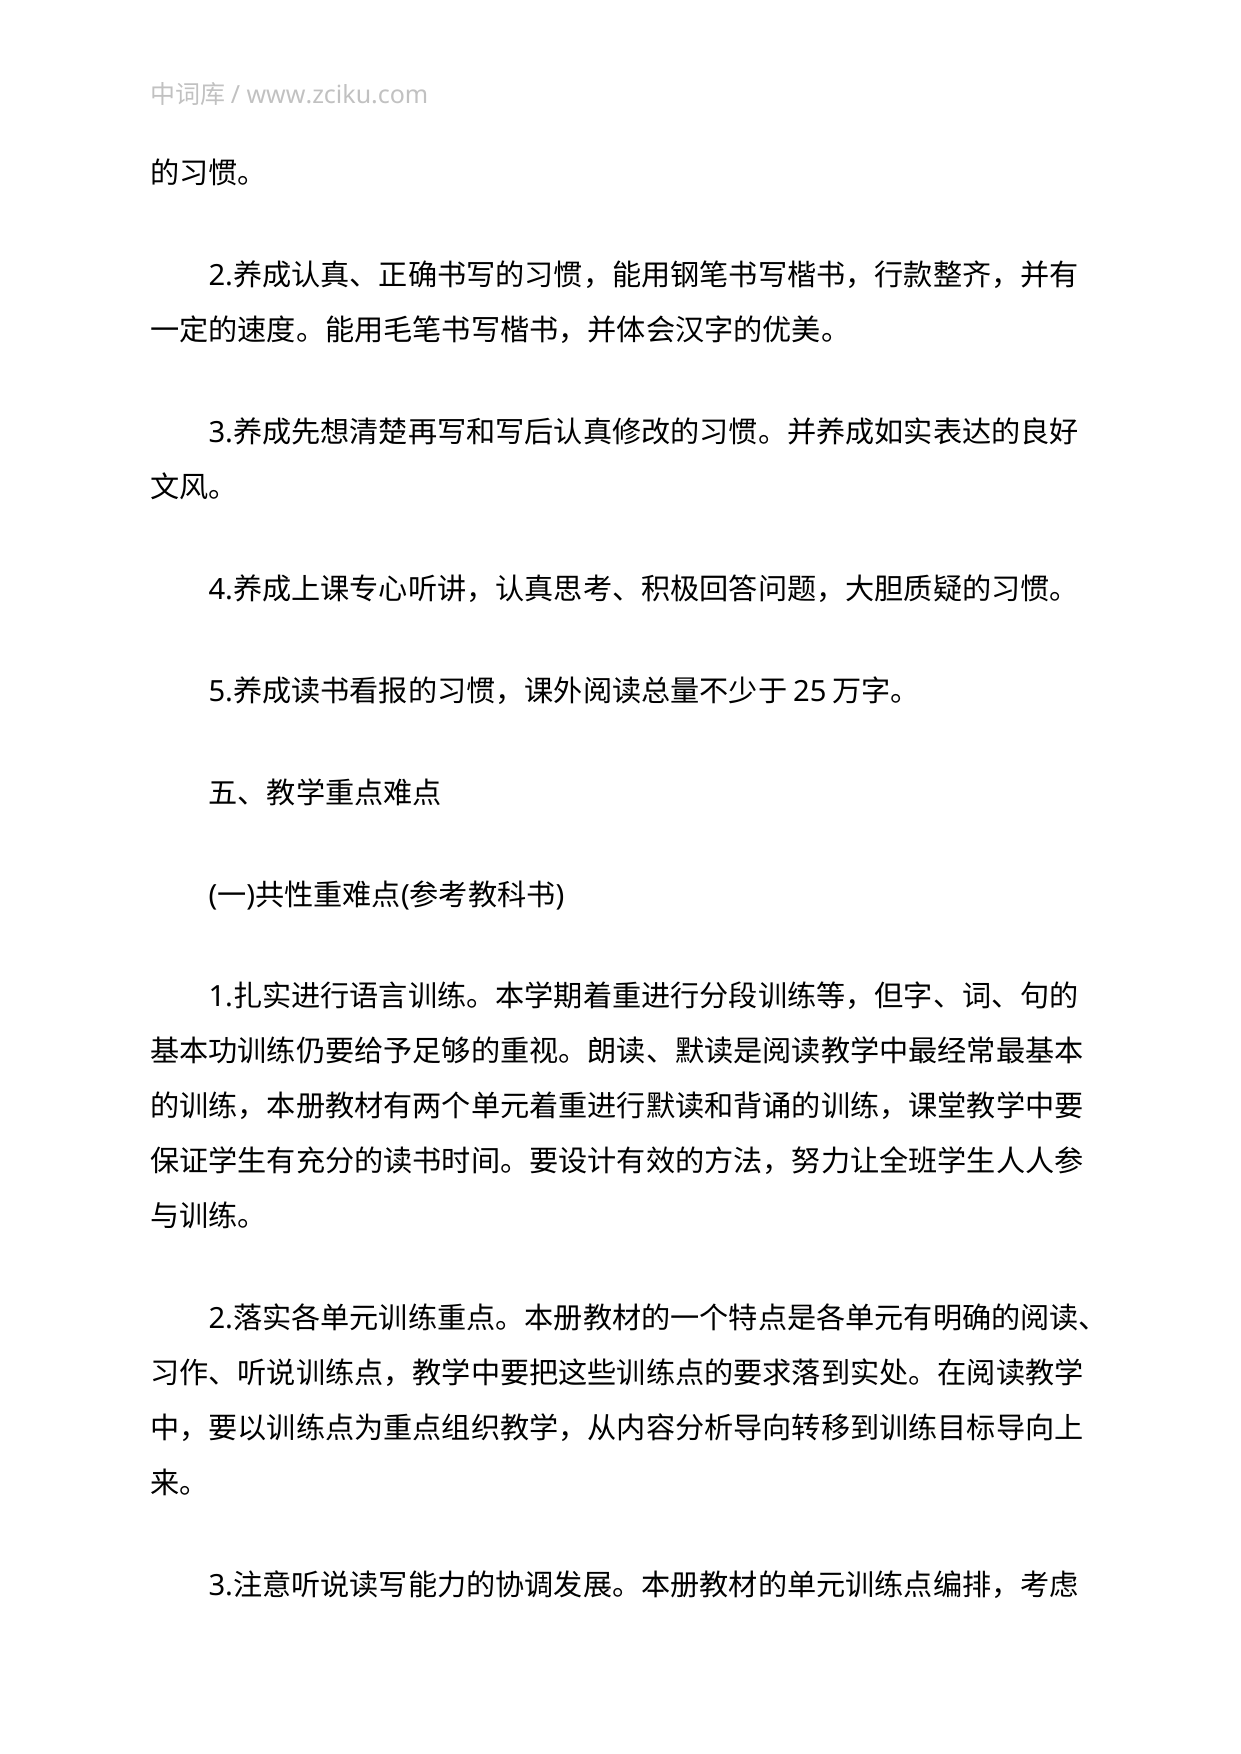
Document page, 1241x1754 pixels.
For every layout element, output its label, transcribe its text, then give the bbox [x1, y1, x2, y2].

text 4.养成上课专心听讲，认真思考、积极回答问题，大胆质疑的习惯。 [150, 565, 1090, 608]
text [150, 1561, 1090, 1603]
text 2.落实各单元训练重点。本册教材的一个特点是各单元有明确的阅读、习作、听说训练点，教学中要把这些训练点的要求落到实处。在阅读教学中，要以训练点为重点组织教学，从内容分析导向转移到训练目标导向上来。 [150, 1294, 1090, 1502]
text 五、教学重点难点 [150, 769, 1090, 812]
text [150, 150, 1090, 192]
text 2.养成认真、正确书写的习惯，能用钢笔书写楷书，行款整齐，并有一定的速度。能用毛笔书写楷书，并体会汉字的优美。 [150, 252, 1090, 349]
text 5.养成读书看报的习惯，课外阅读总量不少于25万字。 [150, 667, 1090, 710]
text 1.扎实进行语言训练。本学期着重进行分段训练等，但字、词、句的基本功训练仍要给予足够的重视。朗读、默读是阅读教学中最经常最基本的训练，本册教材有两个单元着重进行默读和背诵的训练，课堂教学中要保证学生有充分的读书时间。要设计有效的方法，努力让全班学生人人参与训练。 [150, 973, 1090, 1235]
text (一)共性重难点(参考教科书) [150, 871, 1090, 913]
text 3.养成先想清楚再写和写后认真修改的习惯。并养成如实表达的良好文风。 [150, 408, 1090, 506]
